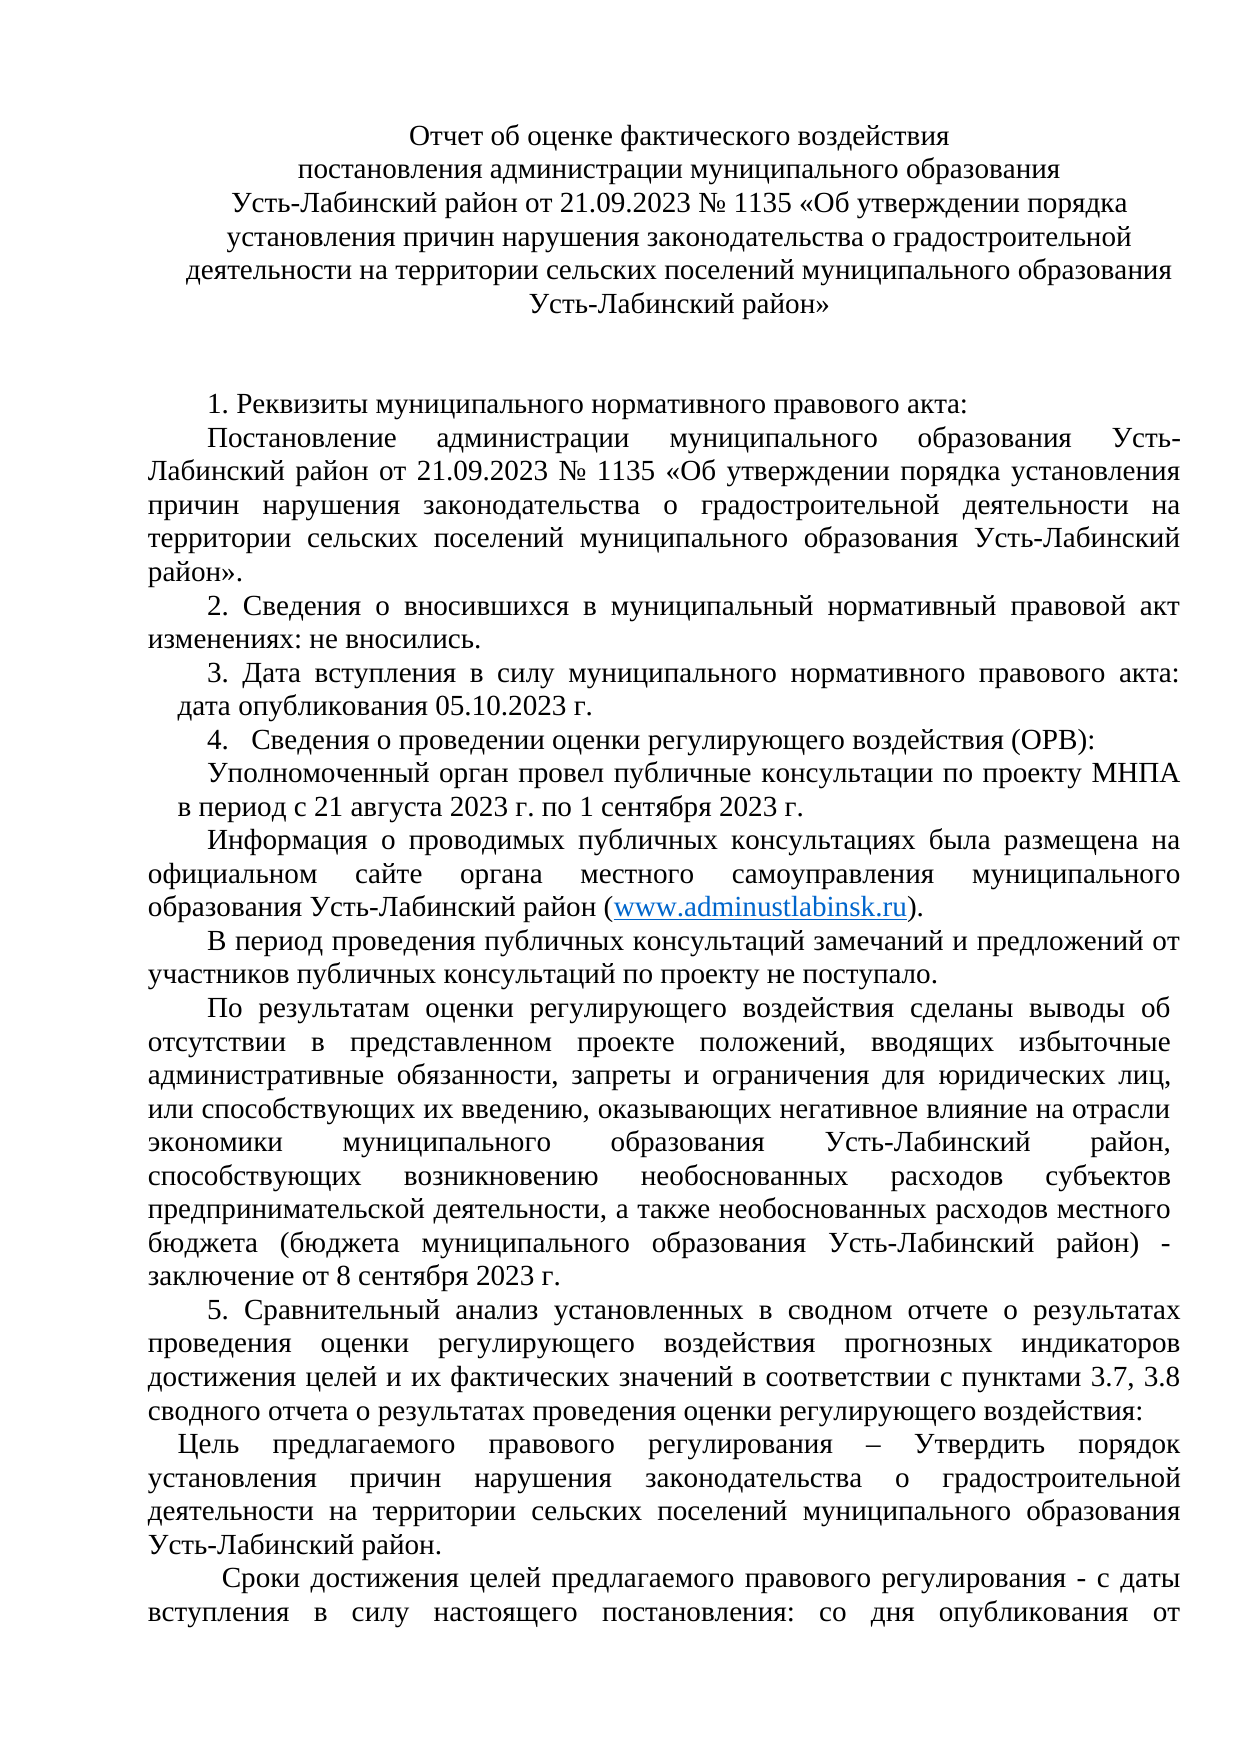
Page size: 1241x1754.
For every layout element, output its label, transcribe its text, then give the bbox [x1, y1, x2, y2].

text Усть-Лабинский район от 21.09.2023 № 1135 «Об утверждении порядка установления причин нарушения законодательства о градостроительной деятельности на территории сельских поселений муниципального образования Усть-Лабинский район» [177, 185, 1181, 319]
text Информация о проводимых публичных консультациях была размещена на официальном сайте органа местного самоуправления муниципального образования Усть-Лабинский район (www.adminustlabinsk.ru). [148, 822, 1181, 923]
text 1. Реквизиты муниципального нормативного правового акта: [148, 386, 1181, 420]
text 5. Сравнительный анализ установленных в сводном отчете о результатах проведения оценки регулирующего воздействия прогнозных индикаторов достижения целей и их фактических значений в соответствии с пунктами 3.7, 3.8 сводного отчета о результатах проведения оценки регулирующего воздействия: [148, 1292, 1181, 1426]
text Цель предлагаемого правового регулирования – Утвердить порядок установления причин нарушения законодательства о градостроительной деятельности на территории сельских поселений муниципального образования Усть-Лабинский район. [148, 1426, 1181, 1560]
text Уполномоченный орган провел публичные консультации по проекту МНПА в период с 21 августа 2023 г. по 1 сентября 2023 г. [177, 755, 1181, 822]
text По результатам оценки регулирующего воздействия сделаны выводы об отсутствии в представленном проекте положений, вводящих избыточные административные обязанности, запреты и ограничения для юридических лиц, или способствующих их введению, оказывающих негативное влияние на отрасли экономики муниципального образования Усть-Лабинский район, способствующих возникновению необоснованных расходов субъектов предпринимательской деятельности, а также необоснованных расходов местного бюджета (бюджета муниципального образования Усть-Лабинский район) - заключение от 8 сентября 2023 г. [148, 990, 1171, 1292]
text Постановление администрации муниципального образования Усть-Лабинский район от 21.09.2023 № 1135 «Об утверждении порядка установления причин нарушения законодательства о градостроительной деятельности на территории сельских поселений муниципального образования Усть-Лабинский район». [148, 420, 1181, 588]
text В период проведения публичных консультаций замечаний и предложений от участников публичных консультаций по проекту не поступало. [148, 923, 1181, 990]
text 2. Сведения о вносившихся в муниципальный нормативный правовой акт изменениях: не вносились. [148, 588, 1181, 655]
text 3. Дата вступления в силу муниципального нормативного правового акта: дата опубликования 05.10.2023 г. [177, 655, 1181, 722]
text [148, 1560, 1181, 1627]
list Сведения о проведении оценки регулирующего воздействия (ОРВ): [148, 722, 1181, 755]
text Отчет об оценке фактического воздействия [177, 118, 1181, 152]
text постановления администрации муниципального образования [177, 152, 1181, 185]
